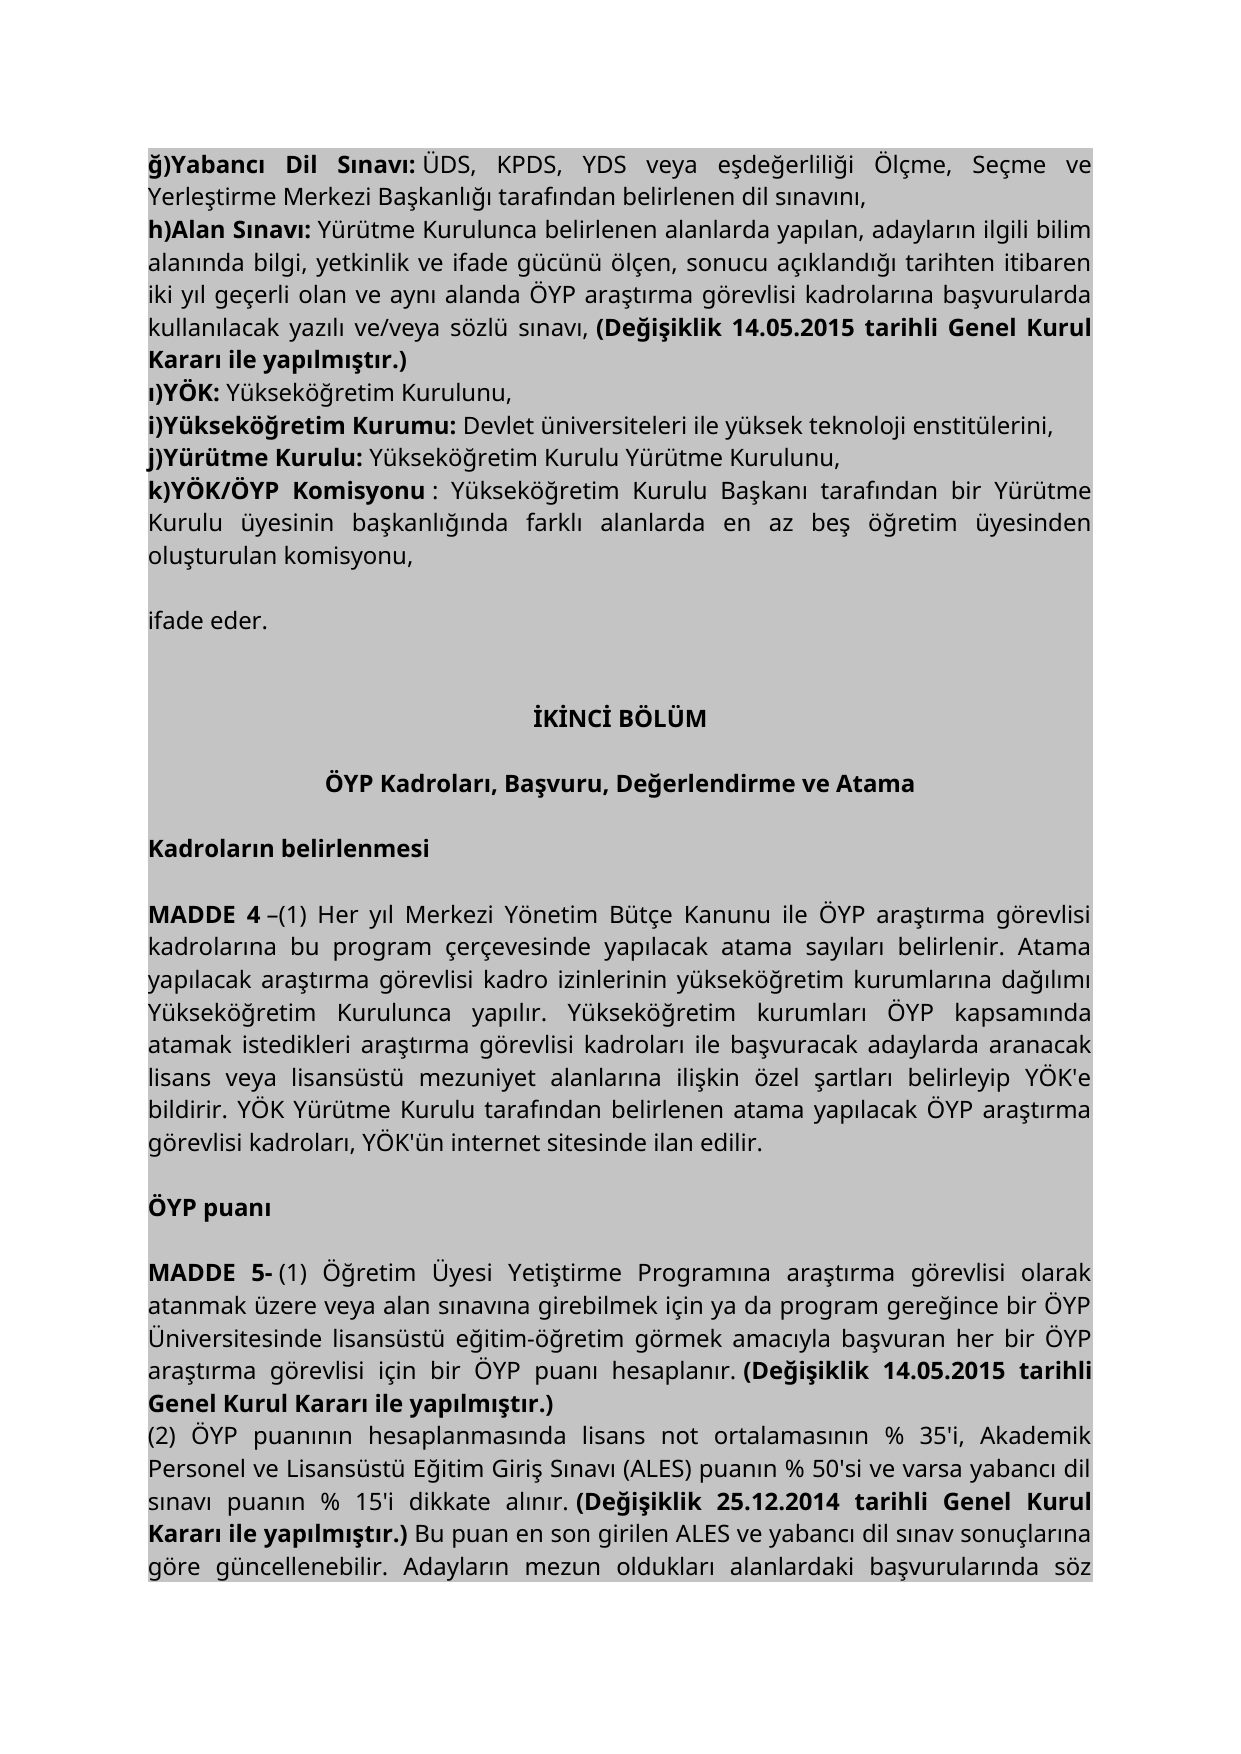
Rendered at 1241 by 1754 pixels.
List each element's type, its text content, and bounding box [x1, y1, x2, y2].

text j)Yürütme Kurulu: Yükseköğretim Kurulu Yürütme Kurulunu, [148, 441, 1093, 474]
text ğ)Yabancı Dil Sınavı: ÜDS, KPDS, YDS veya eşdeğerliliği Ölçme, Seçme ve Yerleştirme Merkezi Başkanlığı tarafından belirlenen dil sınavını, [148, 148, 1093, 213]
text ÖYP puanı [148, 1191, 1093, 1223]
text Kadroların belirlenmesi [148, 832, 1093, 865]
text MADDE 4 –(1) Her yıl Merkezi Yönetim Bütçe Kanunu ile ÖYP araştırma görevlisi kadrolarına bu program çerçevesinde yapılacak atama sayıları belirlenir. Atama yapılacak araştırma görevlisi kadro izinlerinin yükseköğretim kurumlarına dağılımı Yükseköğretim Kurulunca yapılır. Yükseköğretim kurumları ÖYP kapsamında atamak istedikleri araştırma görevlisi kadroları ile başvuracak adaylarda aranacak lisans veya lisansüstü mezuniyet alanlarına ilişkin özel şartları belirleyip YÖK'e bildirir. YÖK Yürütme Kurulu tarafından belirlenen atama yapılacak ÖYP araştırma görevlisi kadroları, YÖK'ün internet sitesinde ilan edilir. [148, 897, 1093, 1158]
text i)Yükseköğretim Kurumu: Devlet üniversiteleri ile yüksek teknoloji enstitülerini, [148, 408, 1093, 441]
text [148, 1419, 1093, 1582]
text İKİNCİ BÖLÜM [148, 702, 1093, 734]
text MADDE 5- (1) Öğretim Üyesi Yetiştirme Programına araştırma görevlisi olarak atanmak üzere veya alan sınavına girebilmek için ya da program gereğince bir ÖYP Üniversitesinde lisansüstü eğitim-öğretim görmek amacıyla başvuran her bir ÖYP araştırma görevlisi için bir ÖYP puanı hesaplanır. (Değişiklik 14.05.2015 tarihli Genel Kurul Kararı ile yapılmıştır.) [148, 1256, 1093, 1419]
text ifade eder. [148, 604, 1093, 637]
text k)YÖK/ÖYP Komisyonu : Yükseköğretim Kurulu Başkanı tarafından bir Yürütme Kurulu üyesinin başkanlığında farklı alanlarda en az beş öğretim üyesinden oluşturulan komisyonu, [148, 474, 1093, 571]
text h)Alan Sınavı: Yürütme Kurulunca belirlenen alanlarda yapılan, adayların ilgili bilim alanında bilgi, yetkinlik ve ifade gücünü ölçen, sonucu açıklandığı tarihten itibaren iki yıl geçerli olan ve aynı alanda ÖYP araştırma görevlisi kadrolarına başvurularda kullanılacak yazılı ve/veya sözlü sınavı, (Değişiklik 14.05.2015 tarihli Genel Kurul Kararı ile yapılmıştır.) [148, 213, 1093, 376]
text ÖYP Kadroları, Başvuru, Değerlendirme ve Atama [148, 767, 1093, 800]
text ı)YÖK: Yükseköğretim Kurulunu, [148, 376, 1093, 408]
